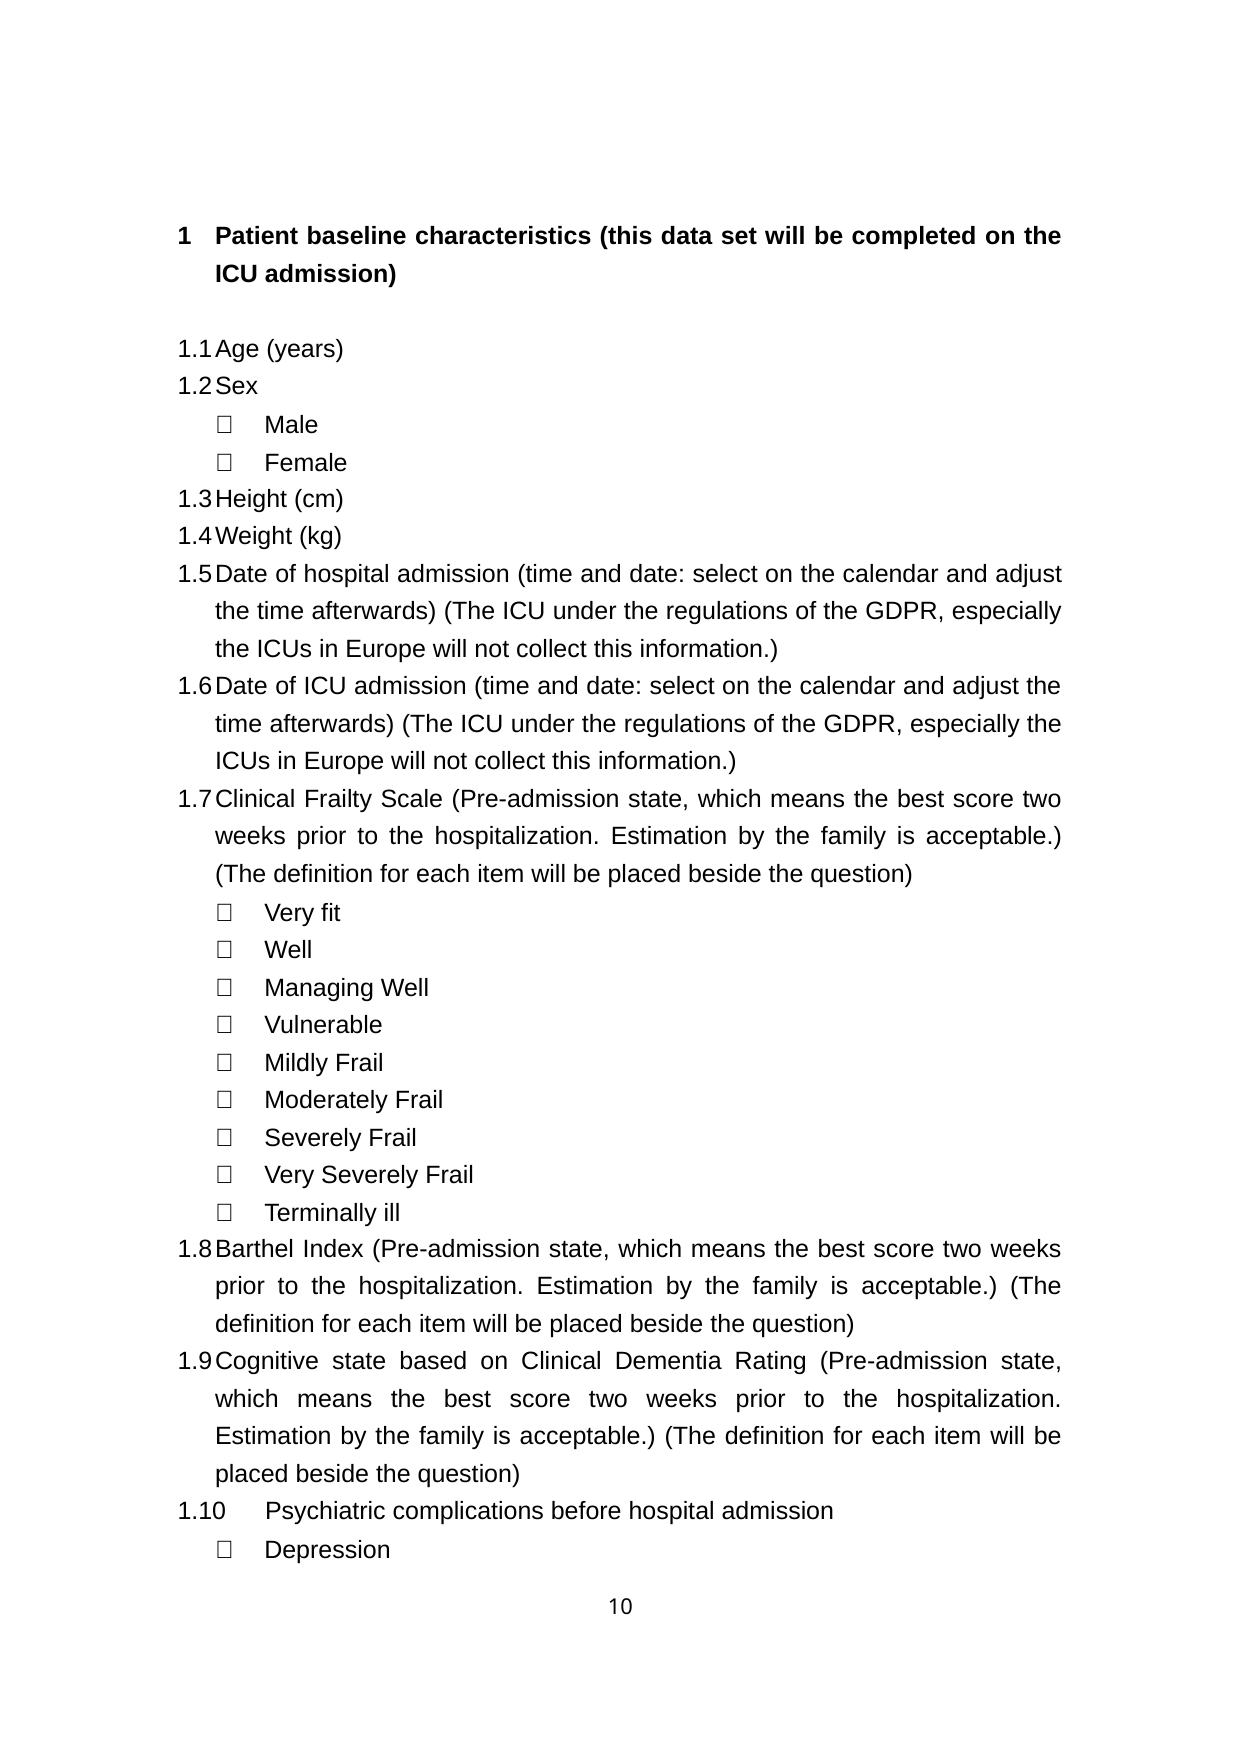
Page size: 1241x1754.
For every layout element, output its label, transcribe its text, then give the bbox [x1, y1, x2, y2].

list Height (cm) [177, 479, 1063, 517]
list Barthel Index (Pre-admission state, which means the best score two weeks prior to the hospitalization. Estimation by the family is acceptable.) (The definition for each item will be placed beside the question) [177, 1229, 1063, 1342]
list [177, 1492, 1063, 1567]
list Date of ICU admission (time and date: select on the calendar and adjust the time afterwards) (The ICU under the regulations of the GDPR, especially the ICUs in Europe will not collect this information.) [177, 667, 1063, 779]
list Clinical Frailty Scale (Pre-admission state, which means the best score two weeks prior to the hospitalization. Estimation by the family is acceptable.) (The definition for each item will be placed beside the question)  Very fit  Well  Managing Well  Vulnerable  Mildly Frail  Moderately Frail  Severely Frail  Very Severely Frail  Terminally ill [177, 779, 1063, 1229]
list Sex  Male  Female [177, 367, 1063, 479]
list Age (years) [177, 329, 1063, 367]
list Weight (kg) [177, 517, 1063, 554]
list Date of hospital admission (time and date: select on the calendar and adjust the time afterwards) (The ICU under the regulations of the GDPR, especially the ICUs in Europe will not collect this information.) [177, 554, 1063, 667]
list Cognitive state based on Clinical Dementia Rating (Pre-admission state, which means the best score two weeks prior to the hospitalization. Estimation by the family is acceptable.) (The definition for each item will be placed beside the question) [177, 1342, 1063, 1492]
list Patient baseline characteristics (this data set will be completed on the ICU admission) [177, 217, 1063, 292]
